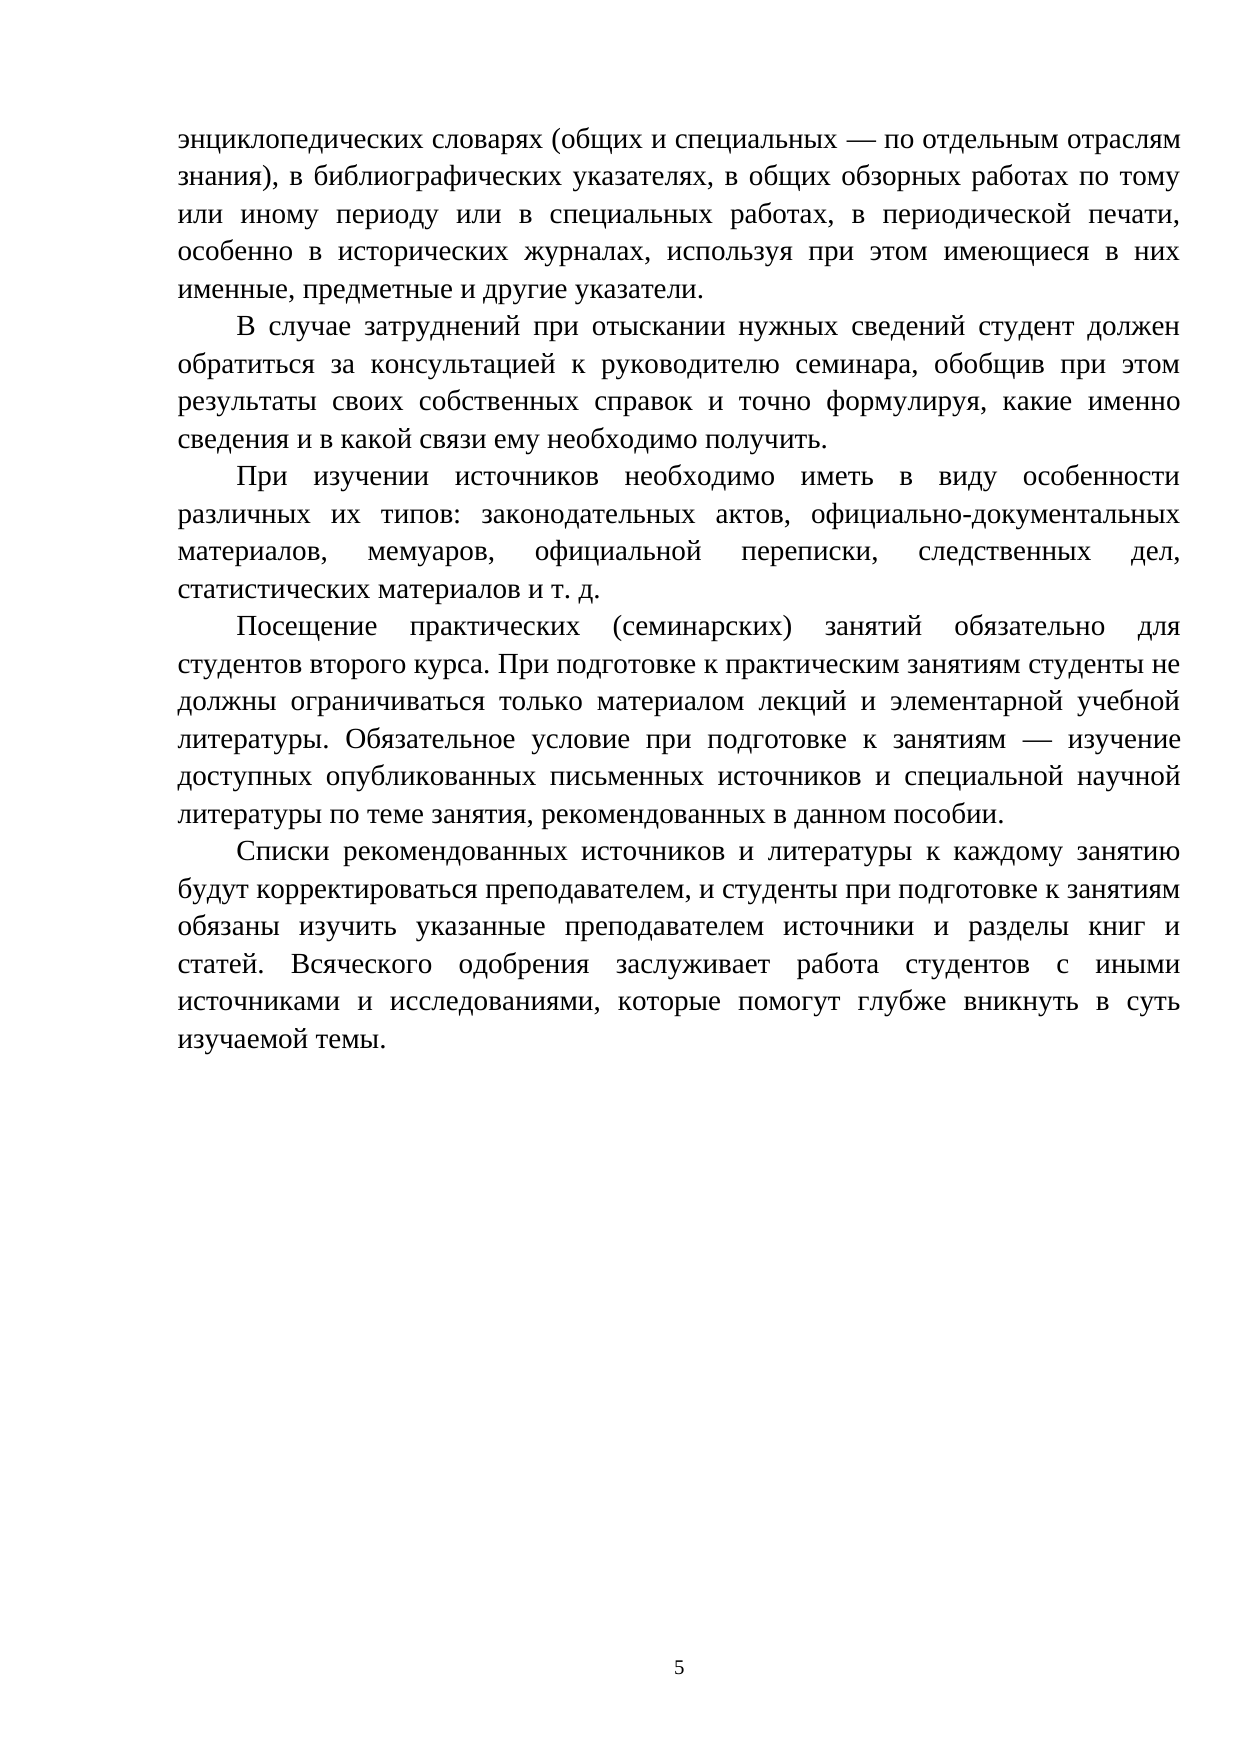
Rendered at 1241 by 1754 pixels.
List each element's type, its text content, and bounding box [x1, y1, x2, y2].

text В случае затруднений при отыскании нужных сведений студент должен обратиться за консультацией к руководителю семинара, обобщив при этом результаты своих собственных справок и точно формулируя, какие именно сведения и в какой связи ему необходимо получить. [177, 306, 1181, 456]
text При изучении источников необходимо иметь в виду особенности различных их типов: законодательных актов, официально-документальных материалов, мемуаров, официальной переписки, следственных дел, статистических материалов и т. д. [177, 456, 1181, 606]
text Посещение практических (семинарских) занятий обязательно для студентов второго курса. При подготовке к практическим занятиям студенты не должны ограничиваться только материалом лекций и элементарной учебной литературы. Обязательное условие при подготовке к занятиям — изучение доступных опубликованных письменных источников и специальной научной литературы по теме занятия, рекомендованных в данном пособии. [177, 606, 1181, 831]
text Списки рекомендованных источников и литературы к каждому занятию будут корректироваться преподавателем, и студенты при подготовке к занятиям обязаны изучить указанные преподавателем источники и разделы книг и статей. Всяческого одобрения заслуживает работа студентов с иными источниками и исследованиями, которые помогут глубже вникнуть в суть изучаемой темы. [177, 831, 1181, 1056]
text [177, 118, 1181, 306]
